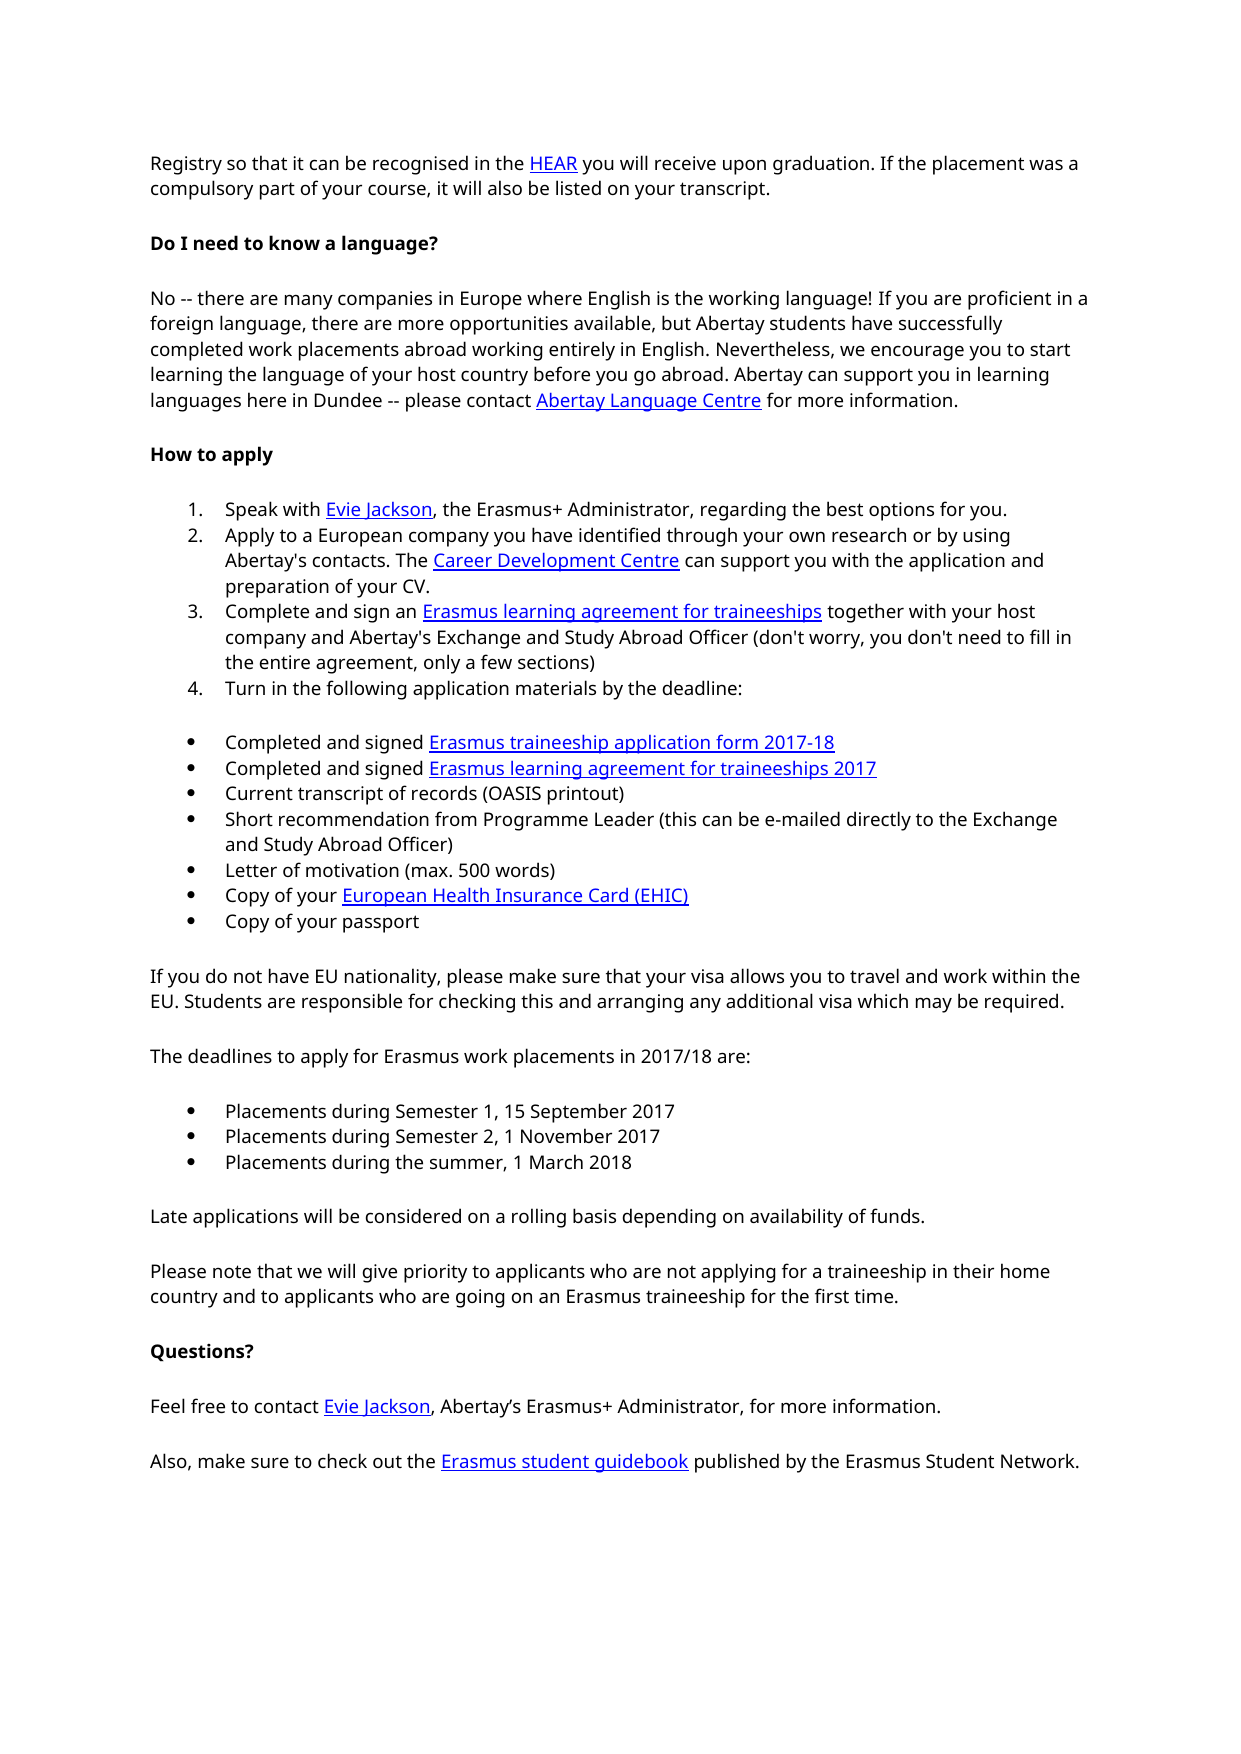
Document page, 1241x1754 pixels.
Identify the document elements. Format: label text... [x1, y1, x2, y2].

list Current transcript of records (OASIS printout) [187, 781, 1090, 806]
text Late applications will be considered on a rolling basis depending on availability of funds. [150, 1204, 1090, 1229]
list Completed and signed Erasmus traineeship application form 2017-18‌ [187, 730, 1090, 755]
text The deadlines to apply for Erasmus work placements in 2017/18 are: [150, 1043, 1090, 1069]
text No -- there are many companies in Europe where English is the working language! If you are proficient in a foreign language, there are more opportunities available, but Abertay students have successfully completed work placements abroad working entirely in English. Nevertheless, we encourage you to start learning the language of your host country before you go abroad. Abertay can support you in learning languages here in Dundee -- please contact Abertay Language Centre for more information. [150, 285, 1090, 412]
list Turn in the following application materials by the deadline: [187, 675, 1090, 701]
list Apply to a European company you have identified through your own research or by using Abertay's contacts. The Career Development Centre can support you with the application and preparation of your CV. [187, 522, 1090, 598]
text Also, make sure to check out the Erasmus student guidebook published by the Erasmus Student Network. [150, 1448, 1090, 1473]
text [150, 150, 1090, 201]
text If you do not have EU nationality, please make sure that your visa allows you to travel and work within the EU. Students are responsible for checking this and arranging any additional visa which may be required. [150, 963, 1090, 1014]
list Speak with Evie Jackson, the Erasmus+ Administrator, regarding the best options for you. [187, 496, 1090, 522]
list Completed and signed Erasmus learning agreement for traineeships 2017‌ [187, 755, 1090, 781]
text Please note that we will give priority to applicants who are not applying for a traineeship in their home country and to applicants who are going on an Erasmus traineeship for the first time. [150, 1258, 1090, 1309]
list Complete and sign an Erasmus learning agreement for traineeships‌ together with your host company and Abertay's Exchange and Study Abroad Officer (don't worry, you don't need to fill in the entire agreement, only a few sections) [187, 598, 1090, 675]
list Copy of your European Health Insurance Card (EHIC) [187, 883, 1090, 908]
text How to apply [150, 442, 1090, 467]
list Short recommendation from Programme Leader (this can be e-mailed directly to the Exchange and Study Abroad Officer) [187, 806, 1090, 857]
list Placements during the summer, 1 March 2018 [187, 1149, 1090, 1174]
text Do I need to know a language? [150, 230, 1090, 256]
list Placements during Semester 1, 15 September 2017 [187, 1098, 1090, 1123]
list Placements during Semester 2, 1 November 2017 [187, 1123, 1090, 1149]
list Letter of motivation (max. 500 words) [187, 857, 1090, 883]
text Questions? [150, 1338, 1090, 1364]
text Feel free to contact Evie Jackson, Abertay’s Erasmus+ Administrator, for more information. [150, 1393, 1090, 1419]
list Copy of your passport [187, 908, 1090, 934]
